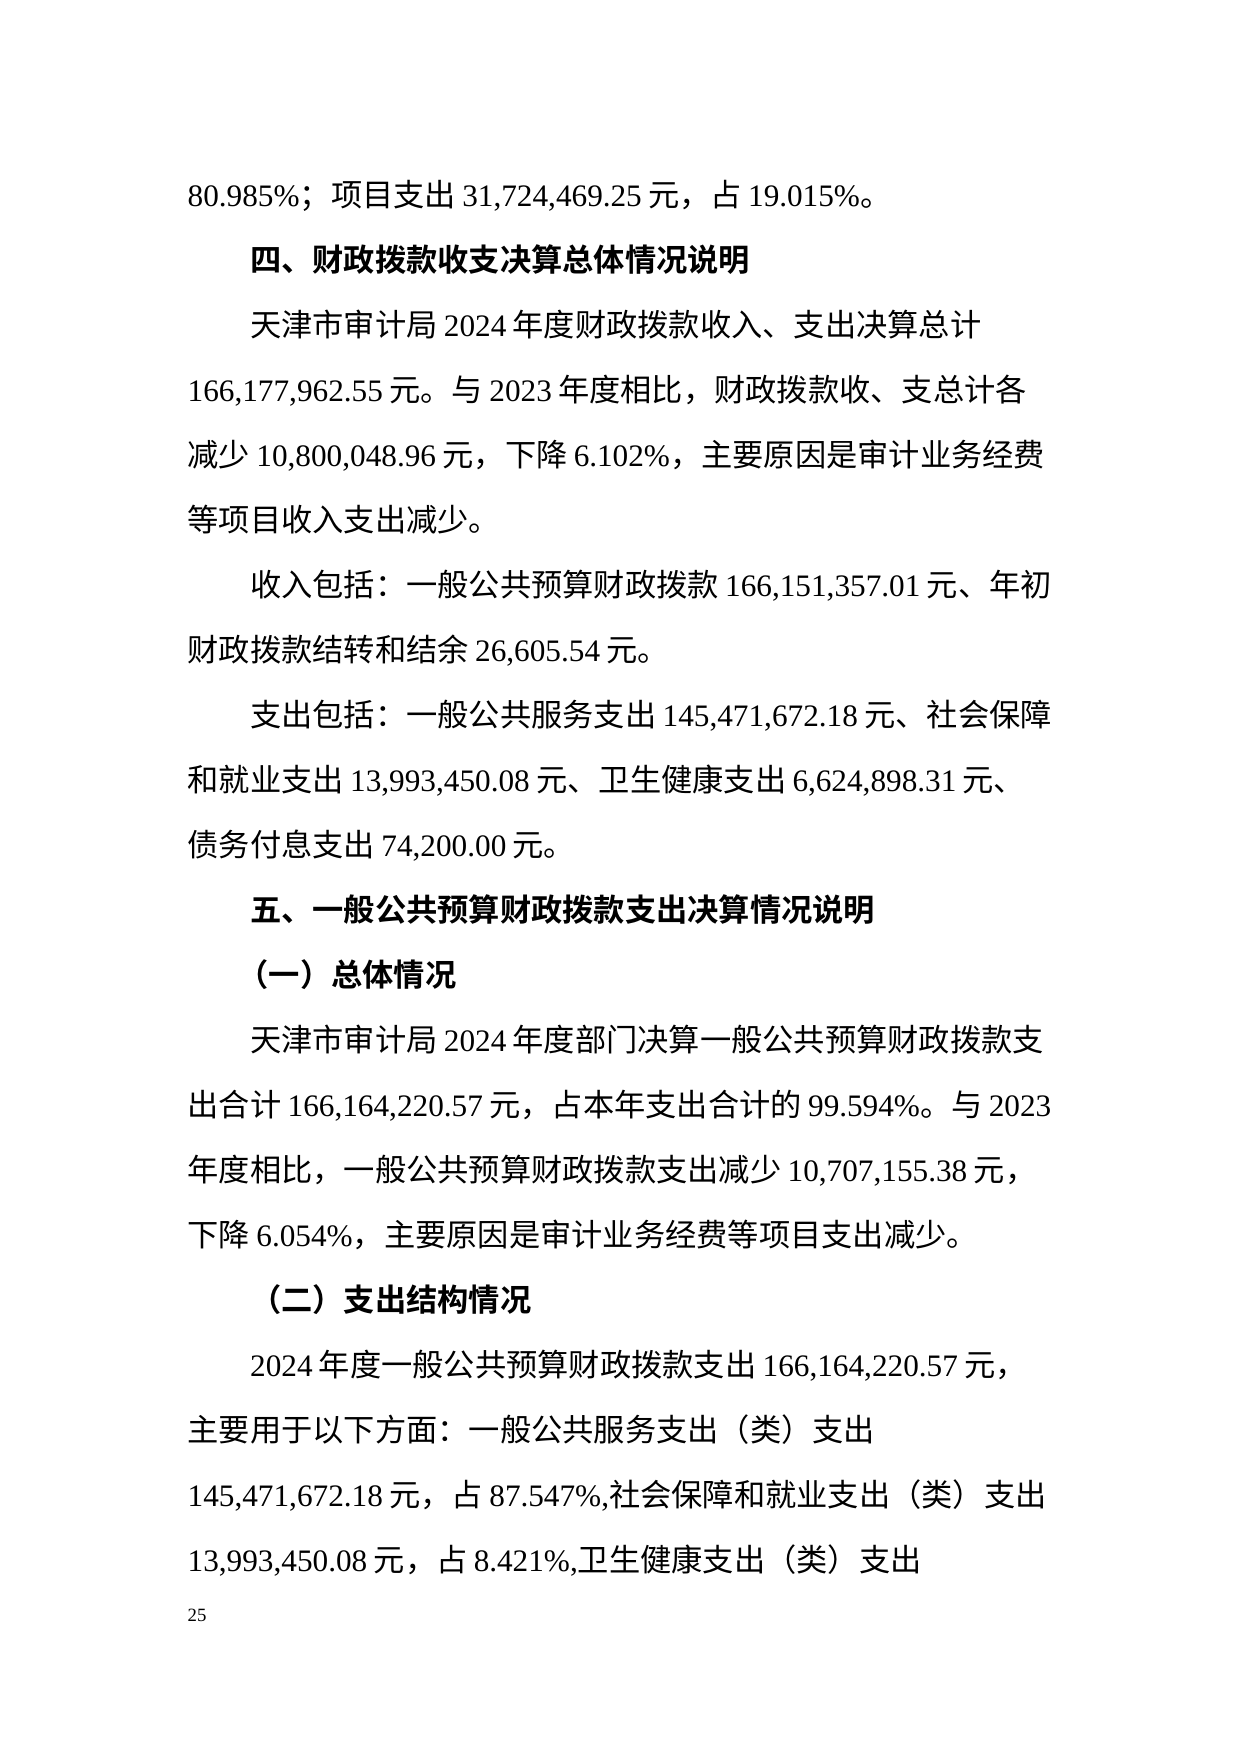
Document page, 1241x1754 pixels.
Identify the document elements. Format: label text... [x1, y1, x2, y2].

text 支出包括：一般公共服务支出145,471,672.18元、社会保障和就业支出13,993,450.08元、卫生健康支出6,624,898.31元、债务付息支出74,200.00元。 [187, 680, 1053, 875]
subtitle 五、一般公共预算财政拨款支出决算情况说明 [187, 875, 1053, 940]
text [187, 160, 1053, 225]
text （二）支出结构情况 [187, 1265, 1053, 1330]
text 天津市审计局2024年度部门决算一般公共预算财政拨款支出合计166,164,220.57元，占本年支出合计的99.594%。与2023年度相比，一般公共预算财政拨款支出减少10,707,155.38元，下降6.054%，主要原因是审计业务经费等项目支出减少。 [187, 1005, 1053, 1265]
text （一）总体情况 [237, 940, 1053, 1005]
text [187, 1330, 1053, 1590]
text 天津市审计局2024年度财政拨款收入、支出决算总计166,177,962.55元。与2023年度相比，财政拨款收、支总计各减少10,800,048.96元，下降6.102%，主要原因是审计业务经费等项目收入支出减少。 [187, 290, 1053, 550]
text 收入包括：一般公共预算财政拨款166,151,357.01元、年初财政拨款结转和结余26,605.54元。 [187, 550, 1053, 680]
subtitle 四、财政拨款收支决算总体情况说明 [187, 225, 1053, 290]
